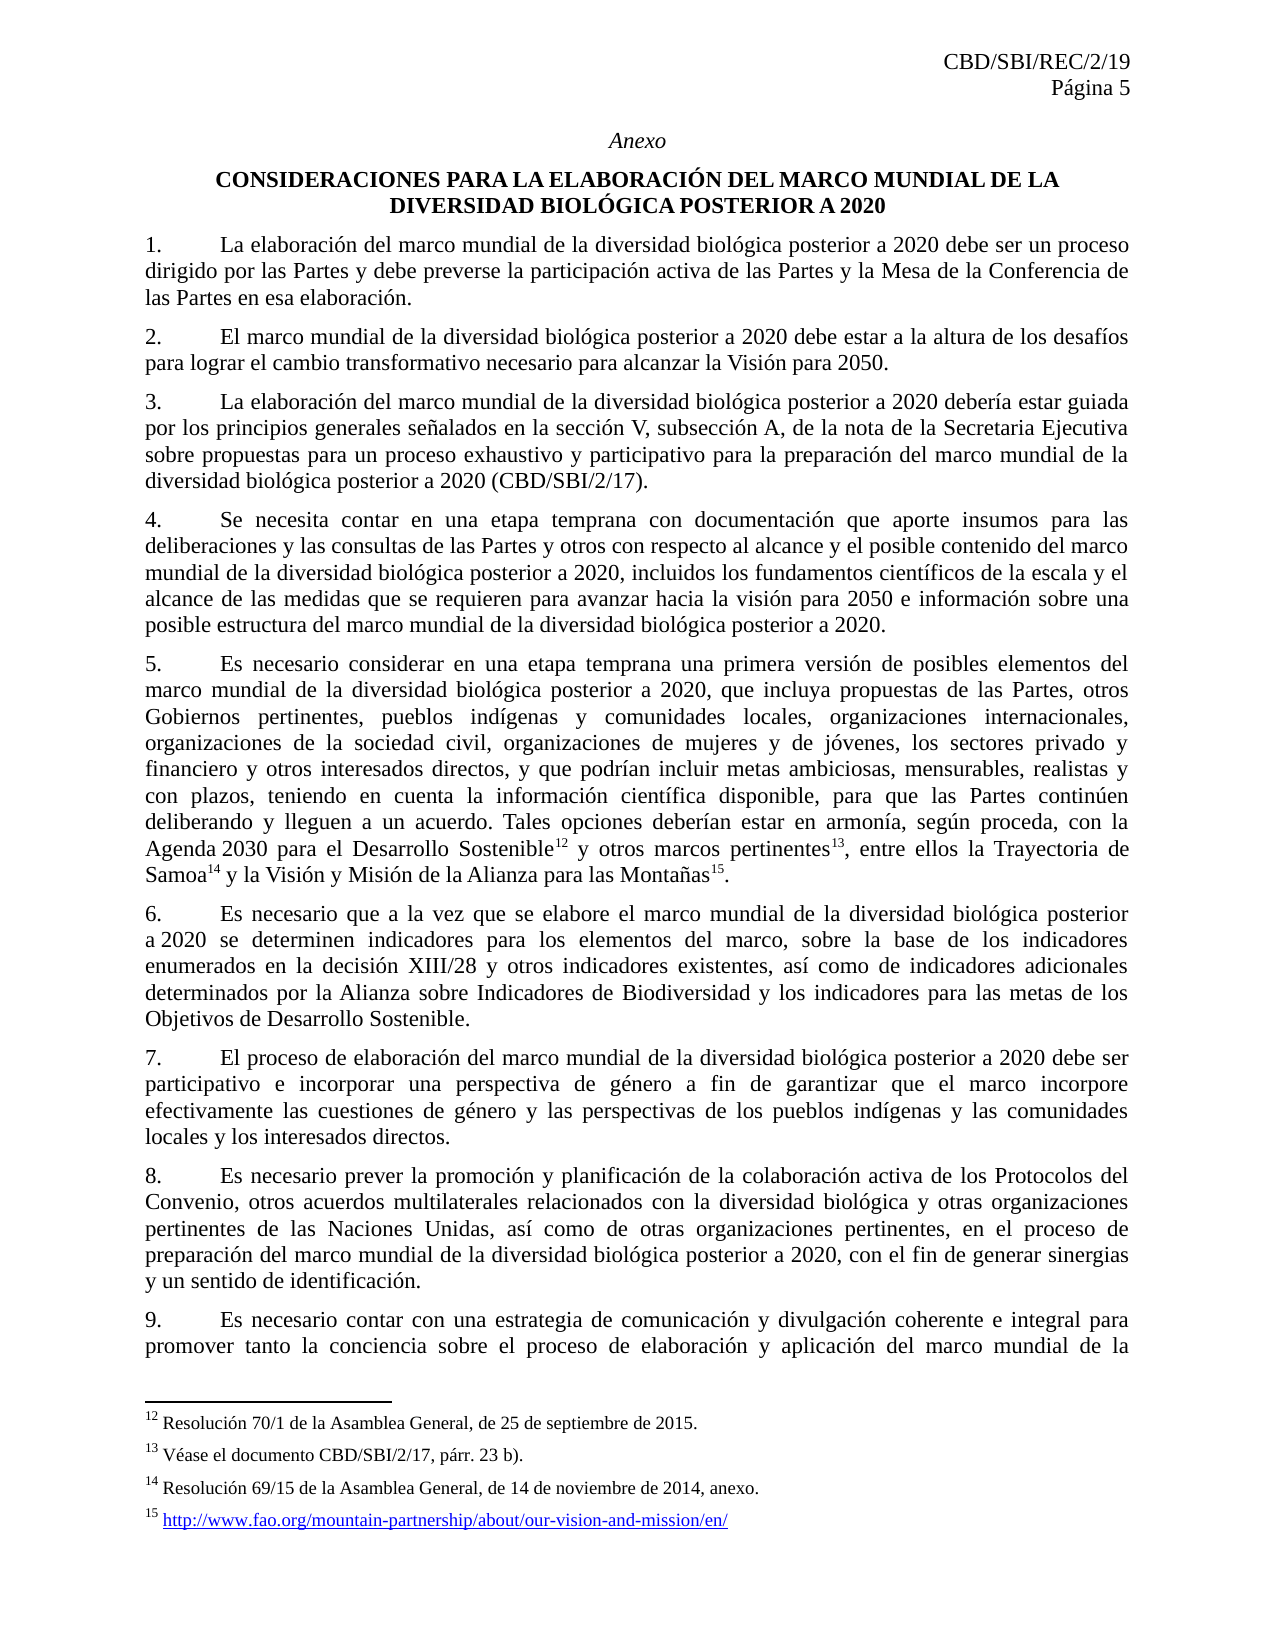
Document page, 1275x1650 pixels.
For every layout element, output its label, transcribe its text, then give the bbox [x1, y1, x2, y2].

text 6. Es necesario que a la vez que se elabore el marco mundial de la diversidad biológica posterior a 2020 se determinen indicadores para los elementos del marco, sobre la base de los indicadores enumerados en la decisión XIII/28 y otros indicadores existentes, así como de indicadores adicionales determinados por la Alianza sobre Indicadores de Biodiversidad y los indicadores para las metas de los Objetivos de Desarrollo Sostenible. [145, 900, 1130, 1032]
text 2. El marco mundial de la diversidad biológica posterior a 2020 debe estar a la altura de los desafíos para lograr el cambio transformativo necesario para alcanzar la Visión para 2050. [145, 323, 1130, 375]
text Anexo [145, 127, 1130, 153]
text 1. La elaboración del marco mundial de la diversidad biológica posterior a 2020 debe ser un proceso dirigido por las Partes y debe preverse la participación activa de las Partes y la Mesa de la Conferencia de las Partes en esa elaboración. [145, 231, 1130, 310]
text 7. El proceso de elaboración del marco mundial de la diversidad biológica posterior a 2020 debe ser participativo e incorporar una perspectiva de género a fin de garantizar que el marco incorpore efectivamente las cuestiones de género y las perspectivas de los pueblos indígenas y las comunidades locales y los interesados directos. [145, 1044, 1130, 1149]
text CONSIDERACIONES PARA LA ELABORACIÓN DEL MARCO MUNDIAL DE LA DIVERSIDAD BIOLÓGICA POSTERIOR A 2020 [145, 166, 1130, 219]
text 4. Se necesita contar en una etapa temprana con documentación que aporte insumos para las deliberaciones y las consultas de las Partes y otros con respecto al alcance y el posible contenido del marco mundial de la diversidad biológica posterior a 2020, incluidos los fundamentos científicos de la escala y el alcance de las medidas que se requieren para avanzar hacia la visión para 2050 e información sobre una posible estructura del marco mundial de la diversidad biológica posterior a 2020. [145, 506, 1130, 638]
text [145, 1306, 1130, 1359]
text 8. Es necesario prever la promoción y planificación de la colaboración activa de los Protocolos del Convenio, otros acuerdos multilaterales relacionados con la diversidad biológica y otras organizaciones pertinentes de las Naciones Unidas, así como de otras organizaciones pertinentes, en el proceso de preparación del marco mundial de la diversidad biológica posterior a 2020, con el fin de generar sinergias y un sentido de identificación. [145, 1162, 1130, 1294]
text 3. La elaboración del marco mundial de la diversidad biológica posterior a 2020 debería estar guiada por los principios generales señalados en la sección V, subsección A, de la nota de la Secretaria Ejecutiva sobre propuestas para un proceso exhaustivo y participativo para la preparación del marco mundial de la diversidad biológica posterior a 2020 (CBD/SBI/2/17). [145, 388, 1130, 493]
text 5. Es necesario considerar en una etapa temprana una primera versión de posibles elementos del marco mundial de la diversidad biológica posterior a 2020, que incluya propuestas de las Partes, otros Gobiernos pertinentes, pueblos indígenas y comunidades locales, organizaciones internacionales, organizaciones de la sociedad civil, organizaciones de mujeres y de jóvenes, los sectores privado y financiero y otros interesados directos, y que podrían incluir metas ambiciosas, mensurables, realistas y con plazos, teniendo en cuenta la información científica disponible, para que las Partes continúen deliberando y lleguen a un acuerdo. Tales opciones deberían estar en armonía, según proceda, con la Agenda 2030 para el Desarrollo Sostenible y otros marcos pertinentes, entre ellos la Trayectoria de Samoa y la Visión y Misión de la Alianza para las Montañas. [145, 650, 1130, 887]
